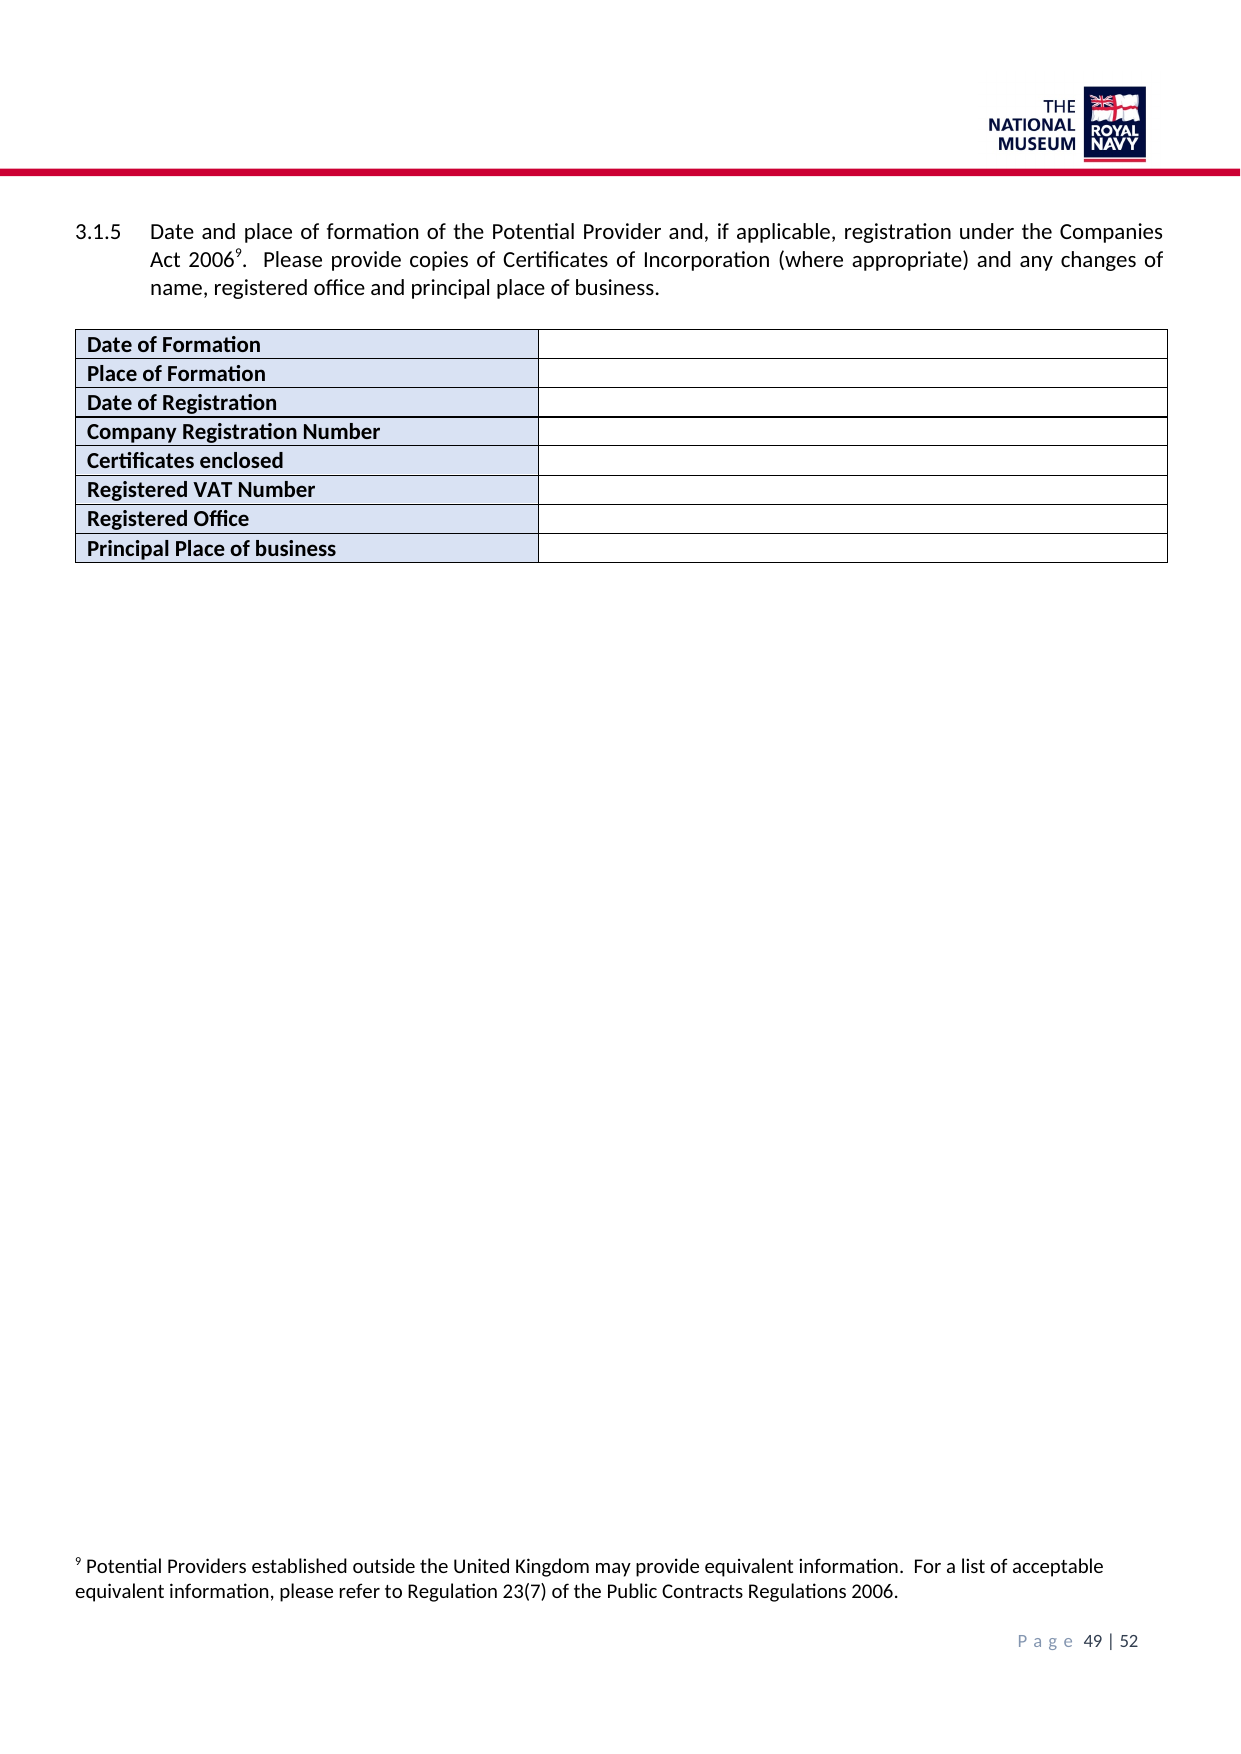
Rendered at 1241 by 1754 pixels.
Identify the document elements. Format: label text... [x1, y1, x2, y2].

table_cell Registered Office [76, 505, 538, 533]
table_cell [539, 418, 1167, 445]
table_header [539, 330, 1167, 358]
table_cell [539, 388, 1167, 416]
table_cell Certificates enclosed [76, 446, 538, 474]
table_cell [539, 505, 1167, 533]
table_cell [539, 476, 1167, 503]
table_header Date of Formation [76, 330, 538, 358]
table_cell Place of Formation [76, 359, 538, 387]
table_cell [539, 446, 1167, 474]
table_cell [539, 534, 1167, 562]
table_cell Registered VAT Number [76, 476, 538, 503]
table_cell [539, 359, 1167, 387]
text 3.1.5 Date and place of formation of the Potential Provider and, if applicable, registration under the Companies Act 2006. Please provide copies of Certificates of Incorporation (where appropriate) and any changes of name, registered office and principal place of business. [75, 217, 1165, 301]
picture [977, 71, 1161, 168]
table_cell Company Registration Number [76, 418, 538, 445]
table_cell Date of Registration [76, 388, 538, 416]
table_cell Principal Place of business [76, 534, 538, 562]
